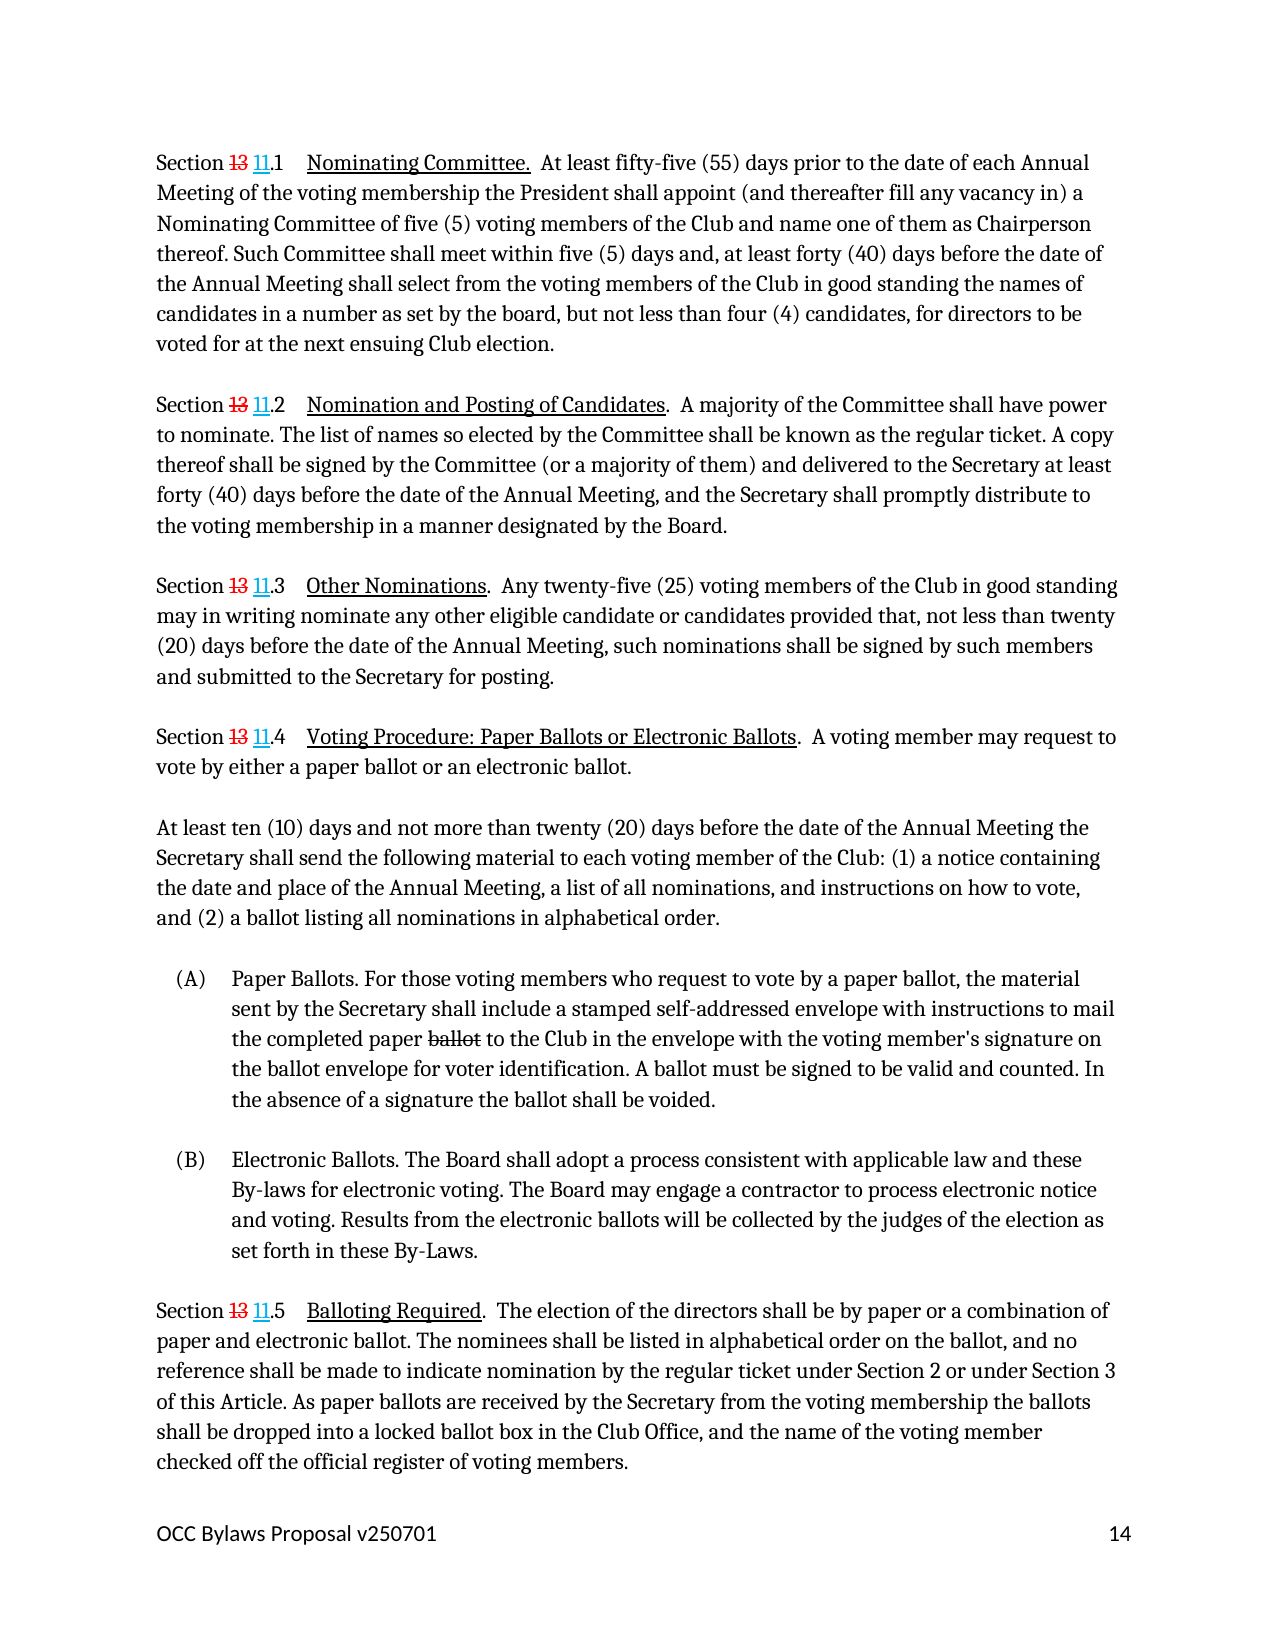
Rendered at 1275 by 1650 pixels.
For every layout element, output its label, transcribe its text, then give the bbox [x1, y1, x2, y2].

text Section 13 11.5 Balloting Required. The election of the directors shall be by paper or a combination of paper and electronic ballot. The nominees shall be listed in alphabetical order on the ballot, and no reference shall be made to indicate nomination by the regular ticket under Section 2 or under Section 3 of this Article. As paper ballots are received by the Secretary from the voting membership the ballots shall be dropped into a locked ballot box in the Club Office, and the name of the voting member checked off the official register of voting members. [156, 1298, 1118, 1475]
text (A) Paper Ballots. For those voting members who request to vote by a paper ballot, the material sent by the Secretary shall include a stamped self-addressed envelope with instructions to mail the completed paper ballot to the Club in the envelope with the voting member's signature on the ballot envelope for voter identification. A ballot must be signed to be valid and counted. In the absence of a signature the ballot shall be voided. [175, 966, 1118, 1113]
text At least ten (10) days and not more than twenty (20) days before the date of the Annual Meeting the Secretary shall send the following material to each voting member of the Club: (1) a notice containing the date and place of the Annual Meeting, a list of all nominations, and instructions on how to vote, and (2) a ballot listing all nominations in alphabetical order. [156, 814, 1118, 932]
text Section 13 11.4 Voting Procedure: Paper Ballots or Electronic Ballots. A voting member may request to vote by either a paper ballot or an electronic ballot. [156, 724, 1118, 781]
text Section 13 11.2 Nomination and Posting of Candidates. A majority of the Committee shall have power to nominate. The list of names so elected by the Committee shall be known as the regular ticket. A copy thereof shall be signed by the Committee (or a majority of them) and delivered to the Secretary at least forty (40) days before the date of the Annual Meeting, and the Secretary shall promptly distribute to the voting membership in a manner designated by the Board. [156, 392, 1118, 539]
text Section 13 11.3 Other Nominations. Any twenty-five (25) voting members of the Club in good standing may in writing nominate any other eligible candidate or candidates provided that, not less than twenty (20) days before the date of the Annual Meeting, such nominations shall be signed by such members and submitted to the Secretary for posting. [156, 573, 1118, 690]
text (B) Electronic Ballots. The Board shall adopt a process consistent with applicable law and these By-laws for electronic voting. The Board may engage a contractor to process electronic notice and voting. Results from the electronic ballots will be collected by the judges of the election as set forth in these By-Laws. [175, 1147, 1118, 1264]
text Section 13 11.1 Nominating Committee. At least fifty-five (55) days prior to the date of each Annual Meeting of the voting membership the President shall appoint (and thereafter fill any vacancy in) a Nominating Committee of five (5) voting members of the Club and name one of them as Chairperson thereof. Such Committee shall meet within five (5) days and, at least forty (40) days before the date of the Annual Meeting shall select from the voting members of the Club in good standing the names of candidates in a number as set by the board, but not less than four (4) candidates, for directors to be voted for at the next ensuing Club election. [156, 150, 1118, 358]
